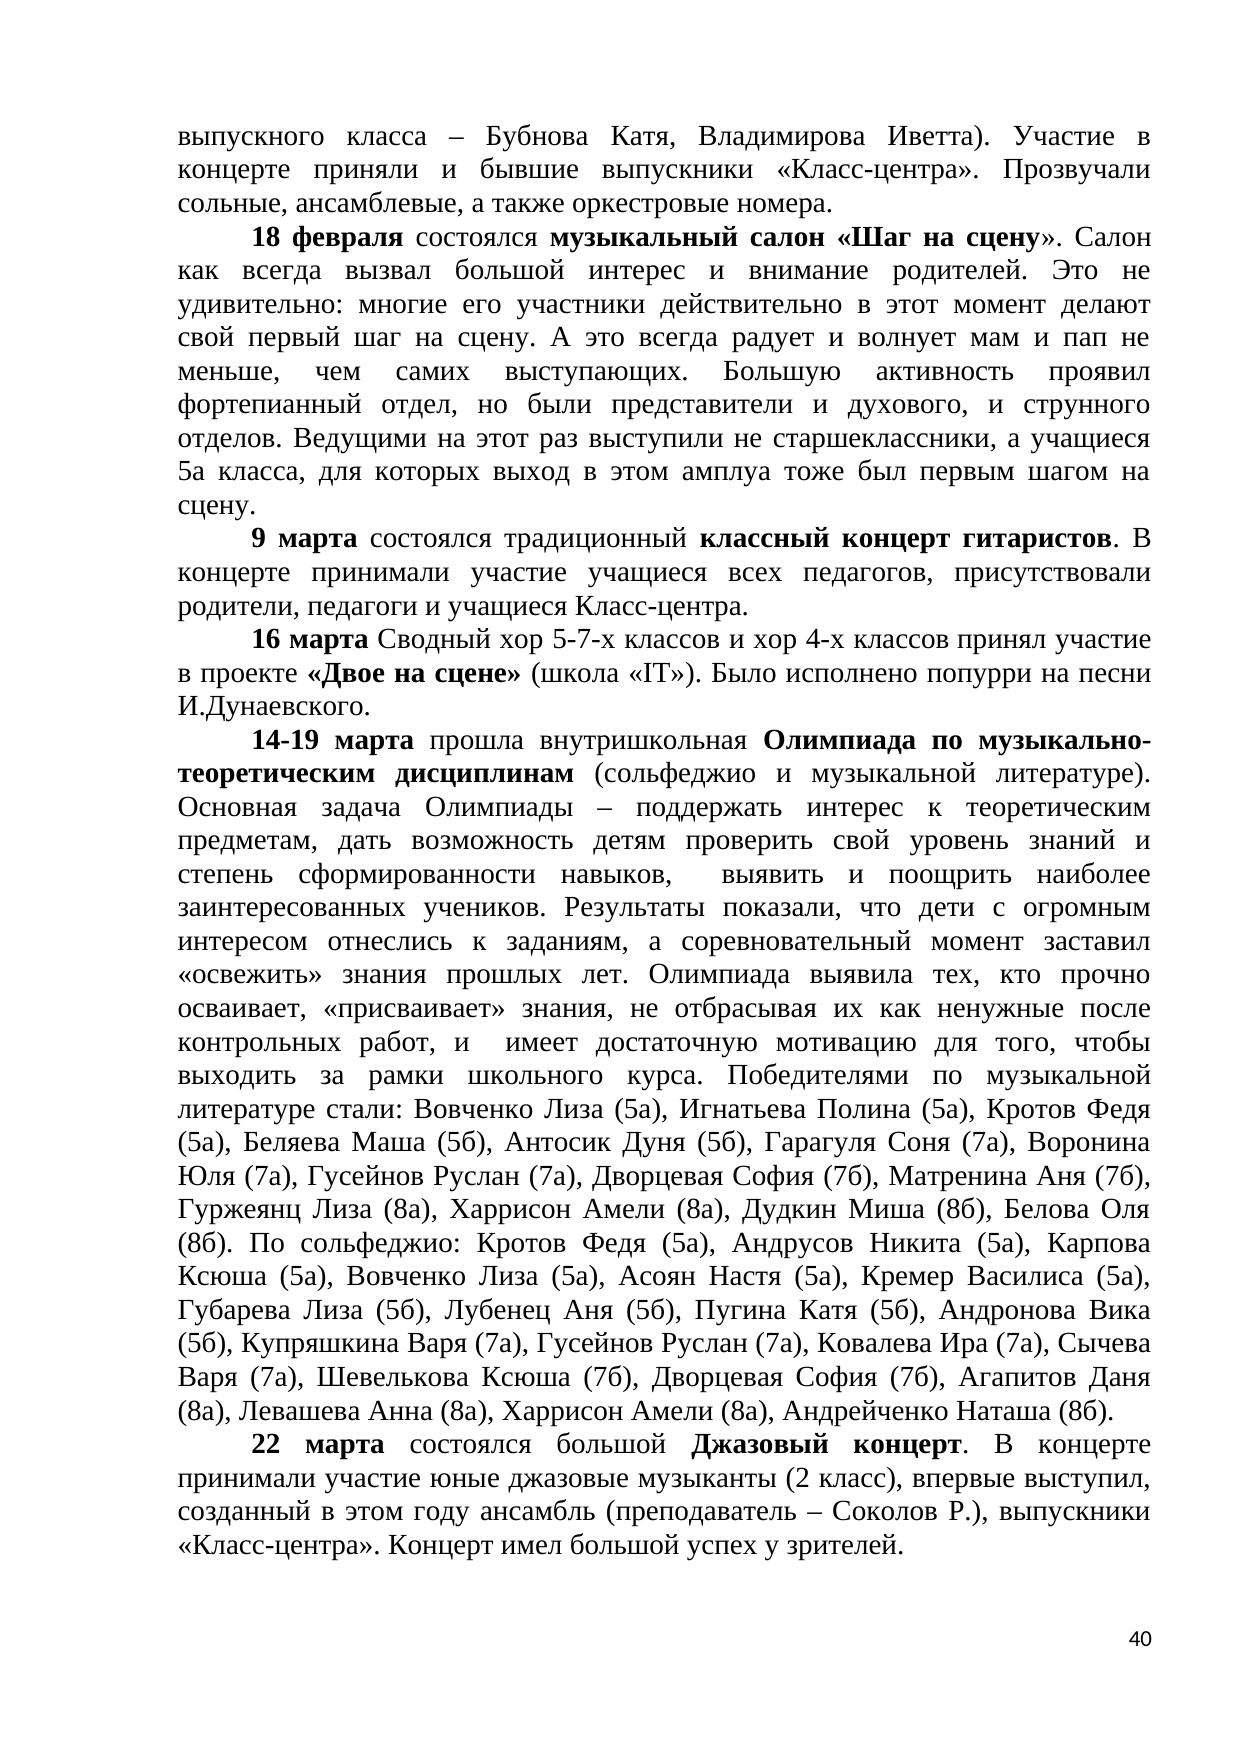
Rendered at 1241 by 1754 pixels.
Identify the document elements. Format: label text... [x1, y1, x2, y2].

text 18 февраля состоялся музыкальный салон «Шаг на сцену». Салон как всегда вызвал большой интерес и внимание родителей. Это не удивительно: многие его участники действительно в этот момент делают свой первый шаг на сцену. А это всегда радует и волнует мам и пап не меньше, чем самих выступающих. Большую активность проявил фортепианный отдел, но были представители и духового, и струнного отделов. Ведущими на этот раз выступили не старшеклассники, а учащиеся 5а класса, для которых выход в этом амплуа тоже был первым шагом на сцену. [177, 219, 1152, 521]
text 9 марта состоялся традиционный классный концерт гитаристов. В концерте принимали участие учащиеся всех педагогов, присутствовали родители, педагоги и учащиеся Класс-центра. [177, 521, 1152, 621]
text 16 марта Сводный хор 5-7-х классов и хор 4-х классов принял участие в проекте «Двое на сцене» (школа «IT»). Было исполнено попурри на песни И.Дунаевского. [177, 621, 1152, 722]
text 14-19 марта прошла внутришкольная Олимпиада по музыкально-теоретическим дисциплинам (сольфеджио и музыкальной литературе). Основная задача Олимпиады – поддержать интерес к теоретическим предметам, дать возможность детям проверить свой уровень знаний и степень сформированности навыков, выявить и поощрить наиболее заинтересованных учеников. Результаты показали, что дети с огромным интересом отнеслись к заданиям, а соревновательный момент заставил «освежить» знания прошлых лет. Олимпиада выявила тех, кто прочно осваивает, «присваивает» знания, не отбрасывая их как ненужные после контрольных работ, и имеет достаточную мотивацию для того, чтобы выходить за рамки школьного курса. Победителями по музыкальной литературе стали: Вовченко Лиза (5а), Игнатьева Полина (5а), Кротов Федя (5а), Беляева Маша (5б), Антосик Дуня (5б), Гарагуля Соня (7а), Воронина Юля (7а), Гусейнов Руслан (7а), Дворцевая София (7б), Матренина Аня (7б), Гуржеянц Лиза (8а), Харрисон Амели (8а), Дудкин Миша (8б), Белова Оля (8б). По сольфеджио: Кротов Федя (5а), Андрусов Никита (5а), Карпова Ксюша (5а), Вовченко Лиза (5а), Асоян Настя (5а), Кремер Василиса (5а), Губарева Лиза (5б), Лубенец Аня (5б), Пугина Катя (5б), Андронова Вика (5б), Купряшкина Варя (7а), Гусейнов Руслан (7а), Ковалева Ира (7а), Сычева Варя (7а), Шевелькова Ксюша (7б), Дворцевая София (7б), Агапитов Даня (8а), Левашева Анна (8а), Харрисон Амели (8а), Андрейченко Наташа (8б). [177, 722, 1152, 1426]
text 22 марта состоялся большой Джазовый концерт. В концерте принимали участие юные джазовые музыканты (2 класс), впервые выступил, созданный в этом году ансамбль (преподаватель – Соколов Р.), выпускники «Класс-центра». Концерт имел большой успех у зрителей. [177, 1426, 1152, 1560]
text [177, 118, 1152, 219]
